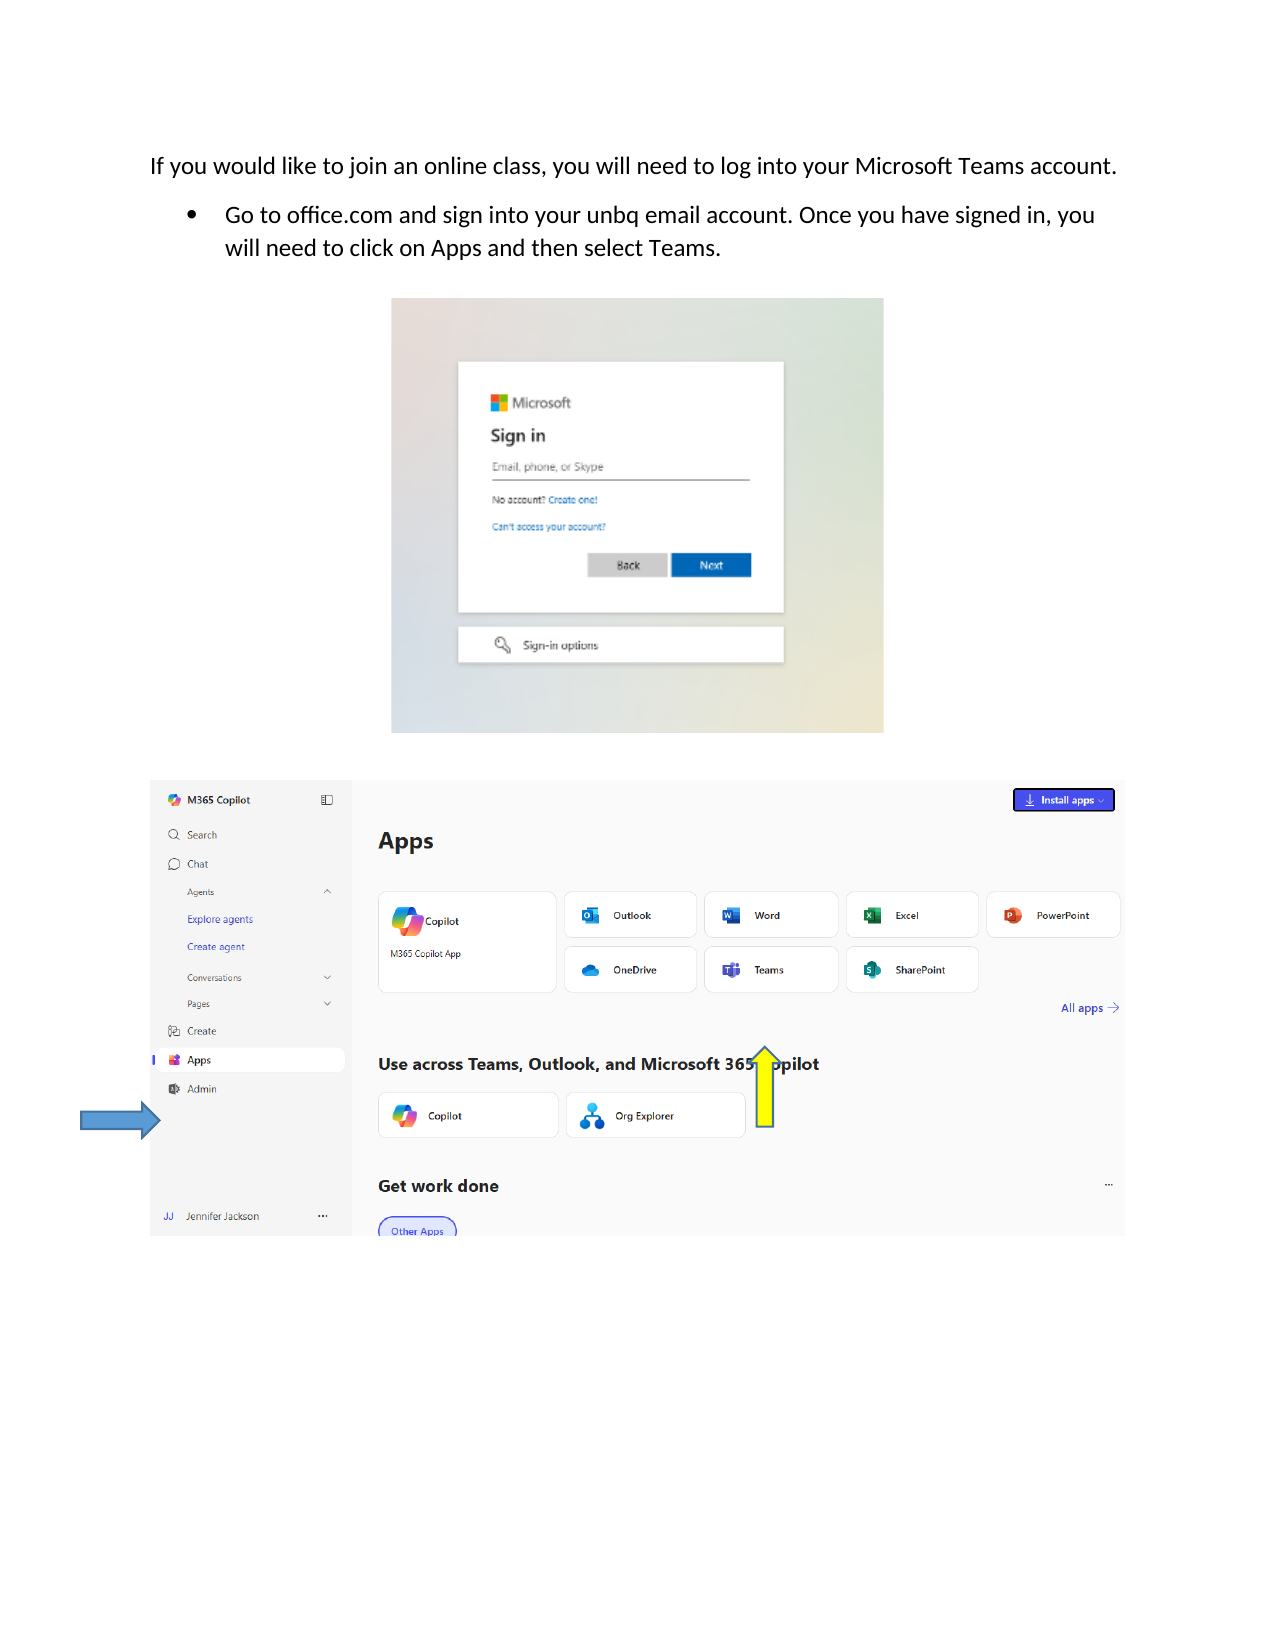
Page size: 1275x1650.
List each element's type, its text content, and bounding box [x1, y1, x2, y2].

picture [391, 298, 884, 733]
text If you would like to join an online class, you will need to log into your Microsoft Teams account. [150, 150, 1125, 181]
picture [150, 780, 1125, 1236]
list Go to office.com and sign into your unbq email account. Once you have signed in, you will need to click on Apps and then select Teams. [187, 199, 1125, 263]
